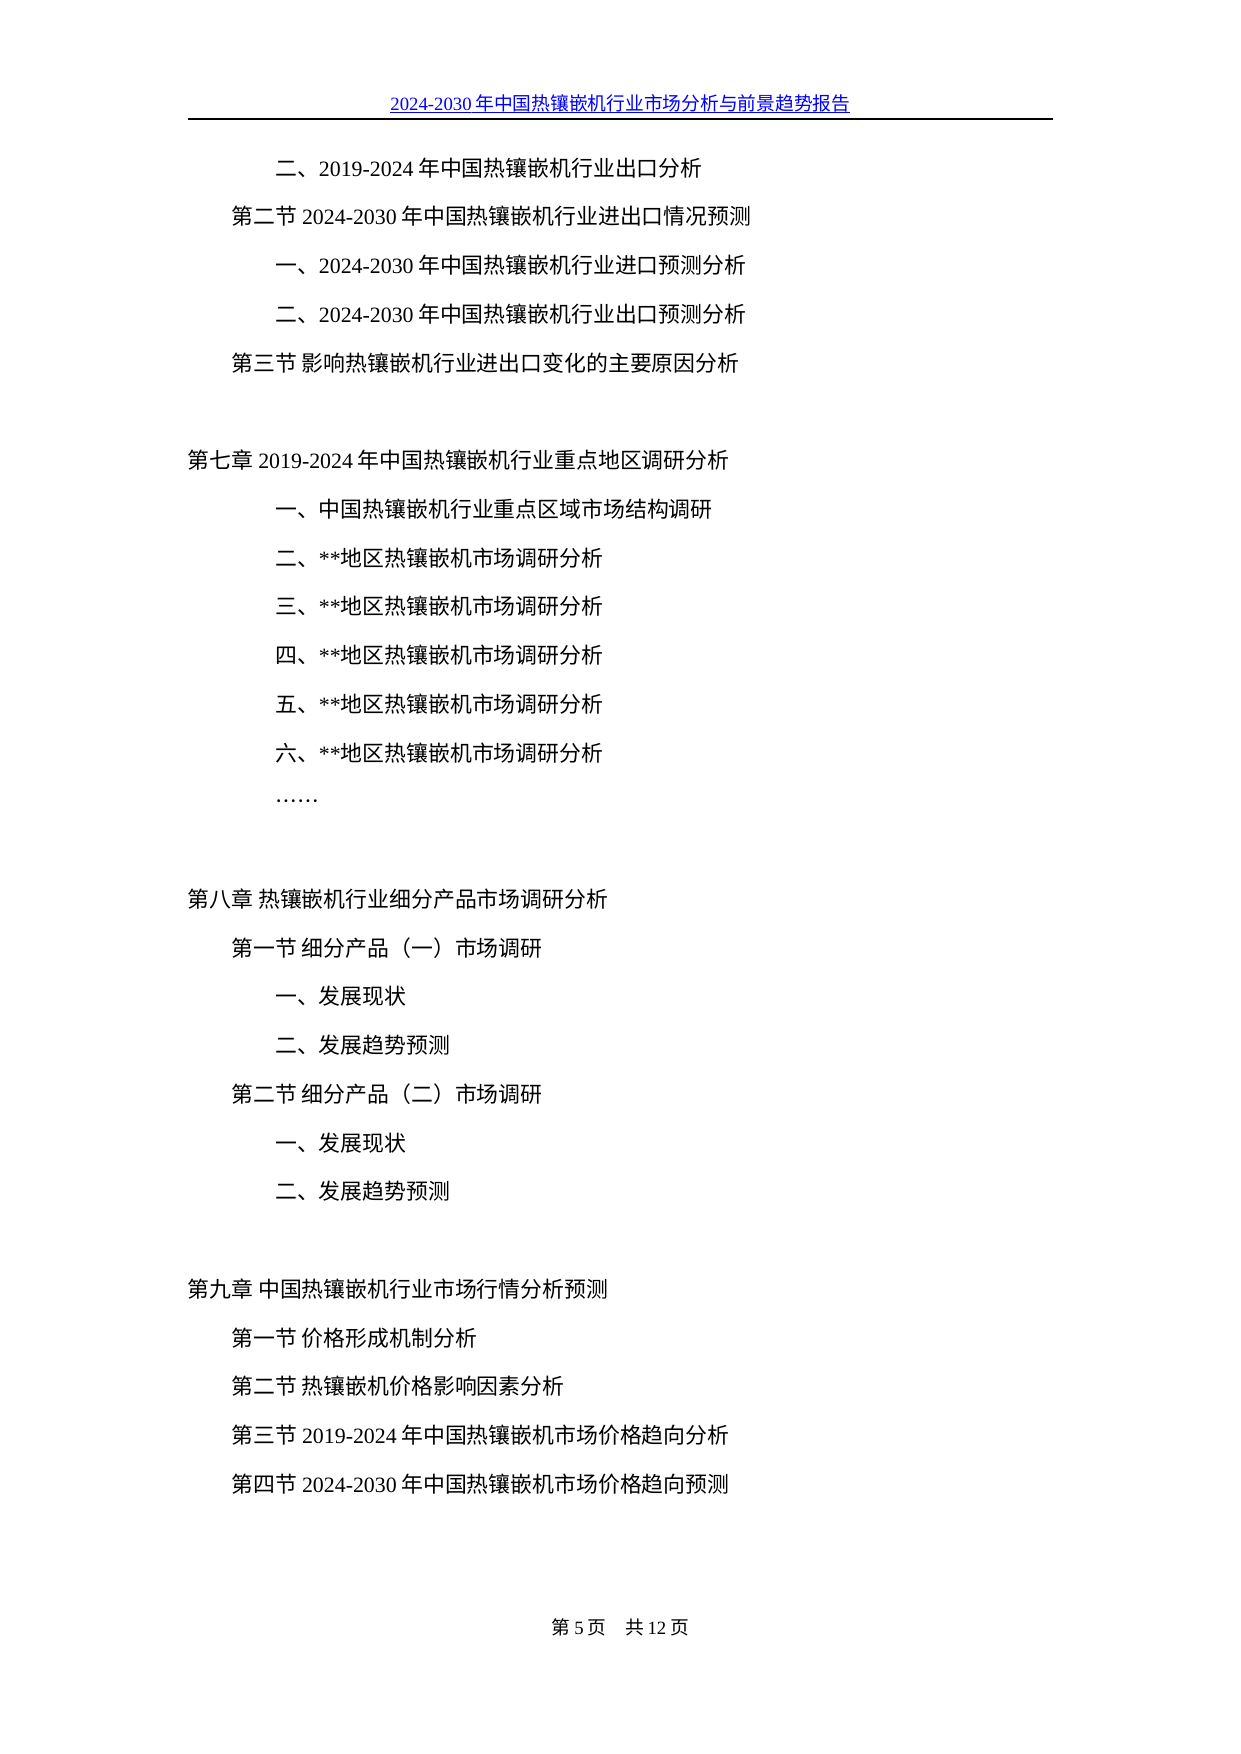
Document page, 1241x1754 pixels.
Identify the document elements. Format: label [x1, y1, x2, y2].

text [187, 150, 1053, 1499]
